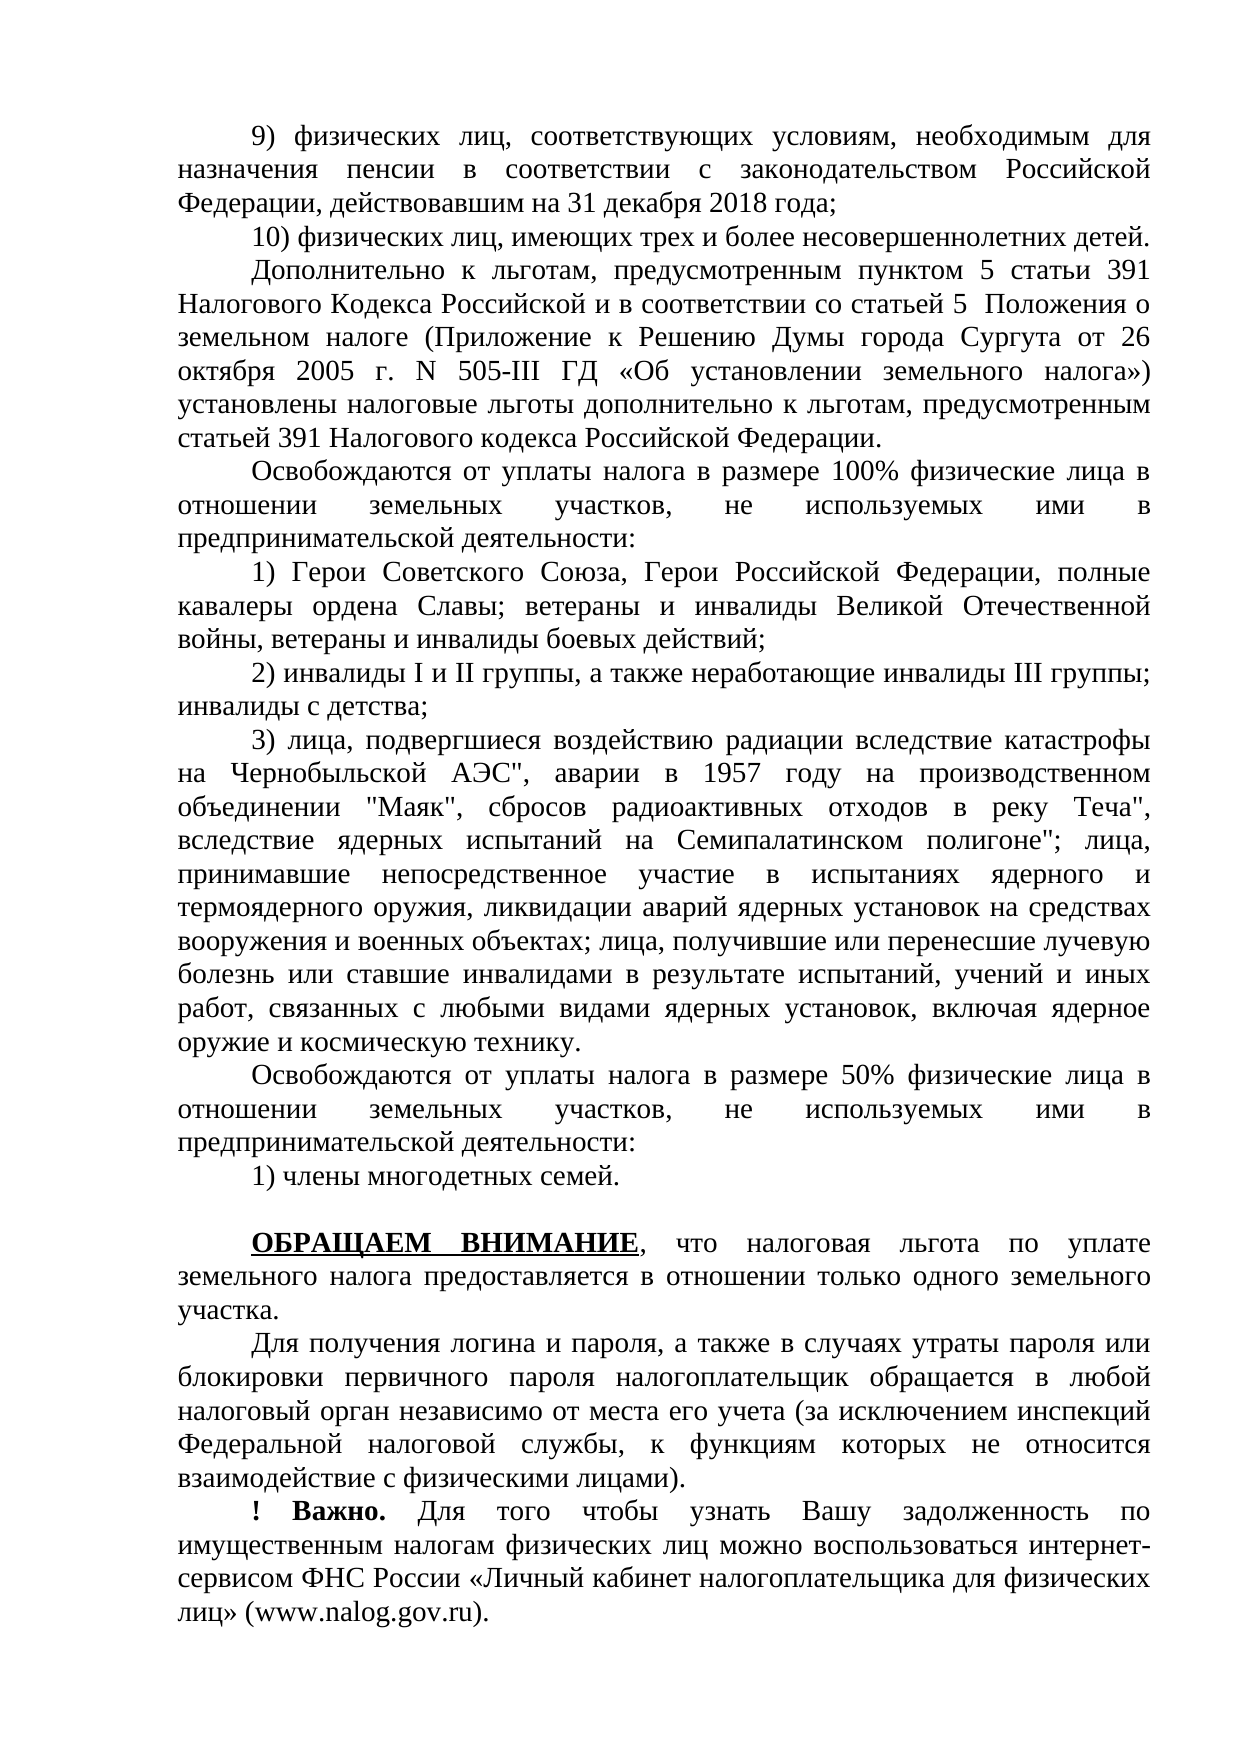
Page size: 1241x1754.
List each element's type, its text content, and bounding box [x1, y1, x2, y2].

text ! Важно. Для того чтобы узнать Вашу задолженность по имущественным налогам физических лиц можно воспользоваться интернет-сервисом ФНС России «Личный кабинет налогоплательщика для физических лиц» (www.nalog.gov.ru). [177, 1493, 1152, 1627]
text ОБРАЩАЕМ ВНИМАНИЕ, что налоговая льгота по уплате земельного налога предоставляется в отношении только одного земельного участка. [177, 1225, 1152, 1326]
text Дополнительно к льготам, предусмотренным пунктом 5 статьи 391 Налогового Кодекса Российской и в соответствии со статьей 5 Положения о земельном налоге (Приложение к Решению Думы города Сургута от 26 октября . N 505-III ГД «Об установлении земельного налога») установлены налоговые льготы дополнительно к льготам, предусмотренным статьей 391 Налогового кодекса Российской Федерации. [177, 252, 1152, 453]
text Освобождаются от уплаты налога в размере 100% физические лица в отношении земельных участков, не используемых ими в предпринимательской деятельности: [177, 453, 1152, 554]
text 1) члены многодетных семей. [177, 1158, 1152, 1191]
text 2) инвалиды I и II группы, а также неработающие инвалиды III группы; инвалиды с детства; [177, 655, 1152, 722]
text 10) физических лиц, имеющих трех и более несовершеннолетних детей. [177, 219, 1152, 252]
text 3) лица, подвергшиеся воздействию радиации вследствие катастрофы на Чернобыльской АЭС", аварии в 1957 году на производственном объединении "Маяк", сбросов радиоактивных отходов в реку Теча", вследствие ядерных испытаний на Семипалатинском полигоне"; лица, принимавшие непосредственное участие в испытаниях ядерного и термоядерного оружия, ликвидации аварий ядерных установок на средствах вооружения и военных объектах; лица, получившие или перенесшие лучевую болезнь или ставшие инвалидами в результате испытаний, учений и иных работ, связанных с любыми видами ядерных установок, включая ядерное оружие и космическую технику. [177, 722, 1152, 1057]
text 9) физических лиц, соответствующих условиям, необходимым для назначения пенсии в соответствии с законодательством Российской Федерации, действовавшим на 31 декабря 2018 года; [177, 118, 1152, 219]
text Освобождаются от уплаты налога в размере 50% физические лица в отношении земельных участков, не используемых ими в предпринимательской деятельности: [177, 1057, 1152, 1158]
text Для получения логина и пароля, а также в случаях утраты пароля или блокировки первичного пароля налогоплательщик обращается в любой налоговый орган независимо от места его учета (за исключением инспекций Федеральной налоговой службы, к функциям которых не относится взаимодействие с физическими лицами). [177, 1326, 1152, 1493]
text 1) Герои Советского Союза, Герои Российской Федерации, полные кавалеры ордена Славы; ветераны и инвалиды Великой Отечественной войны, ветераны и инвалиды боевых действий; [177, 554, 1152, 655]
